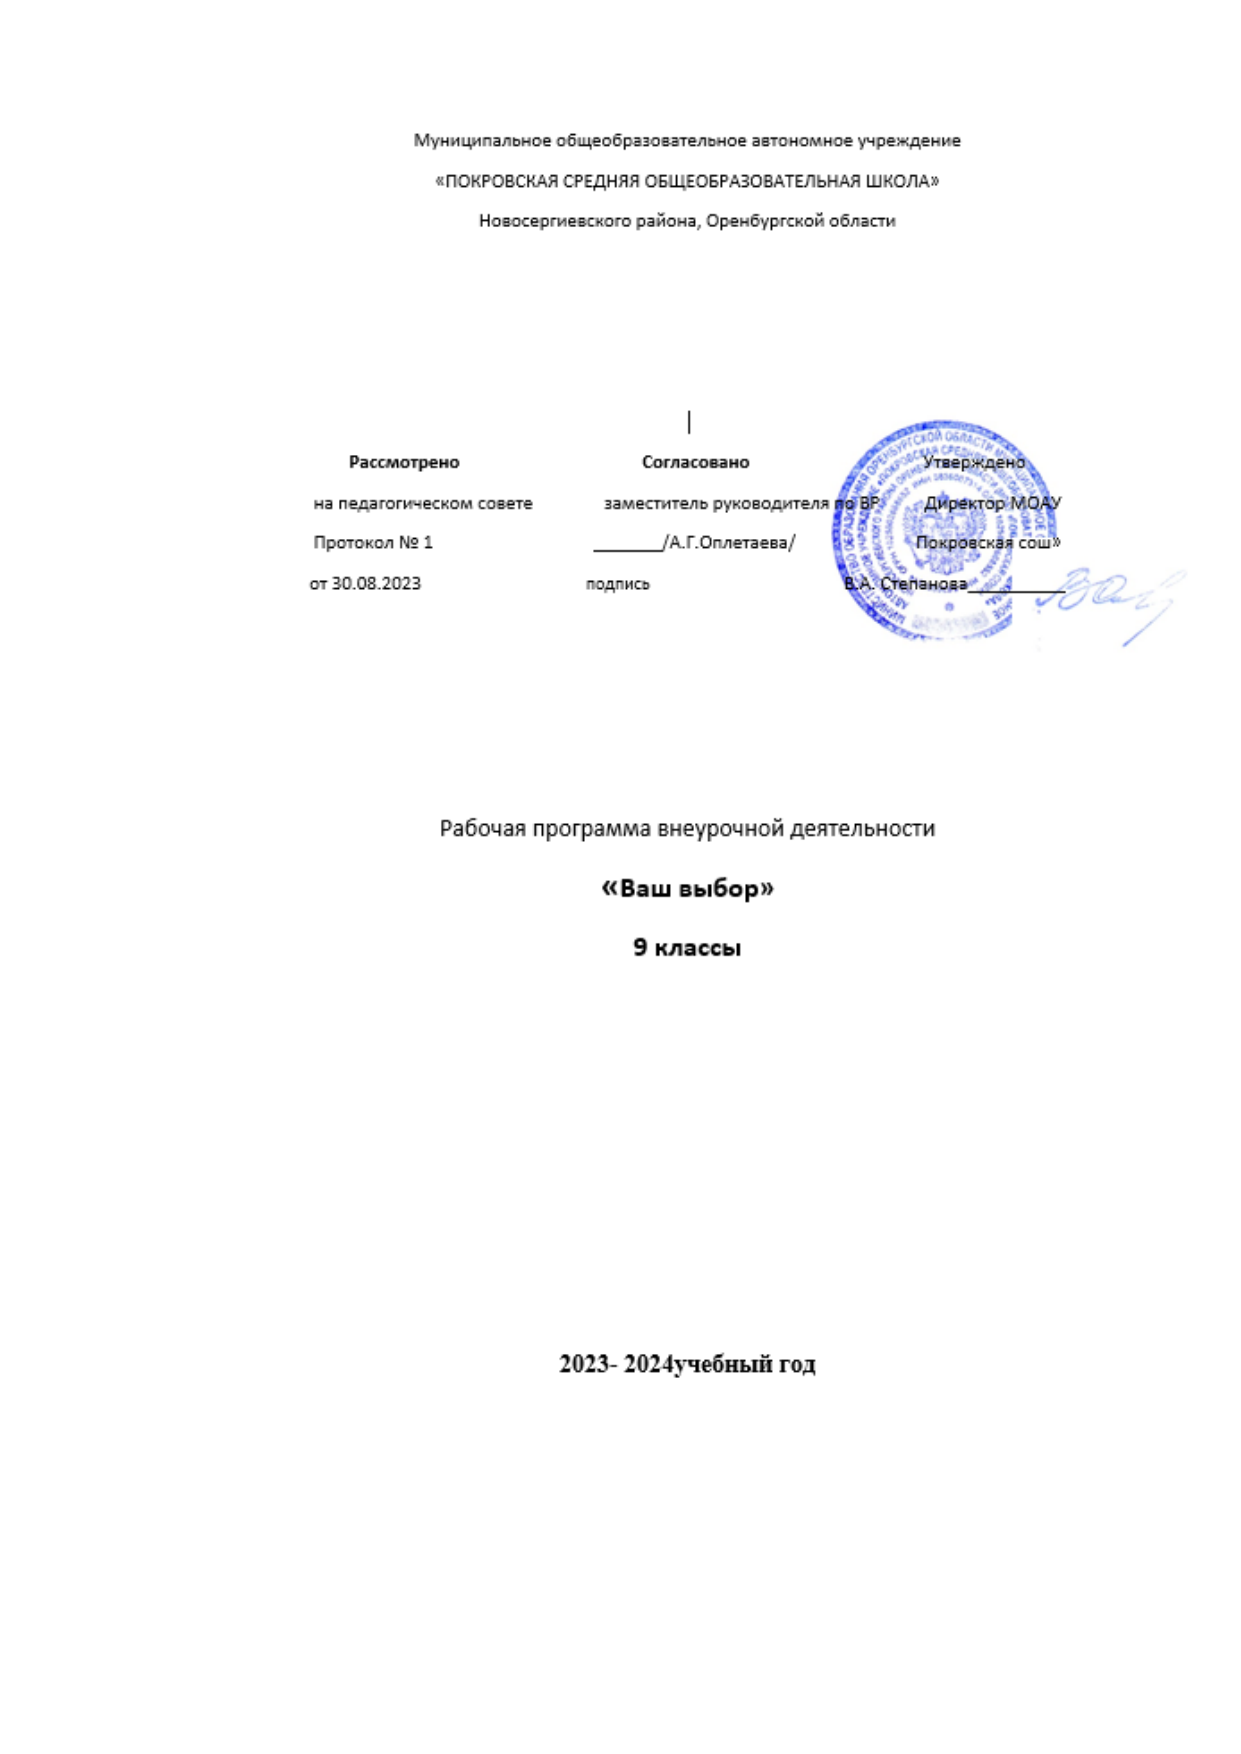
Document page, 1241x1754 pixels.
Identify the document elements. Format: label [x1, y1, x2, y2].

picture [177, 118, 1210, 1462]
